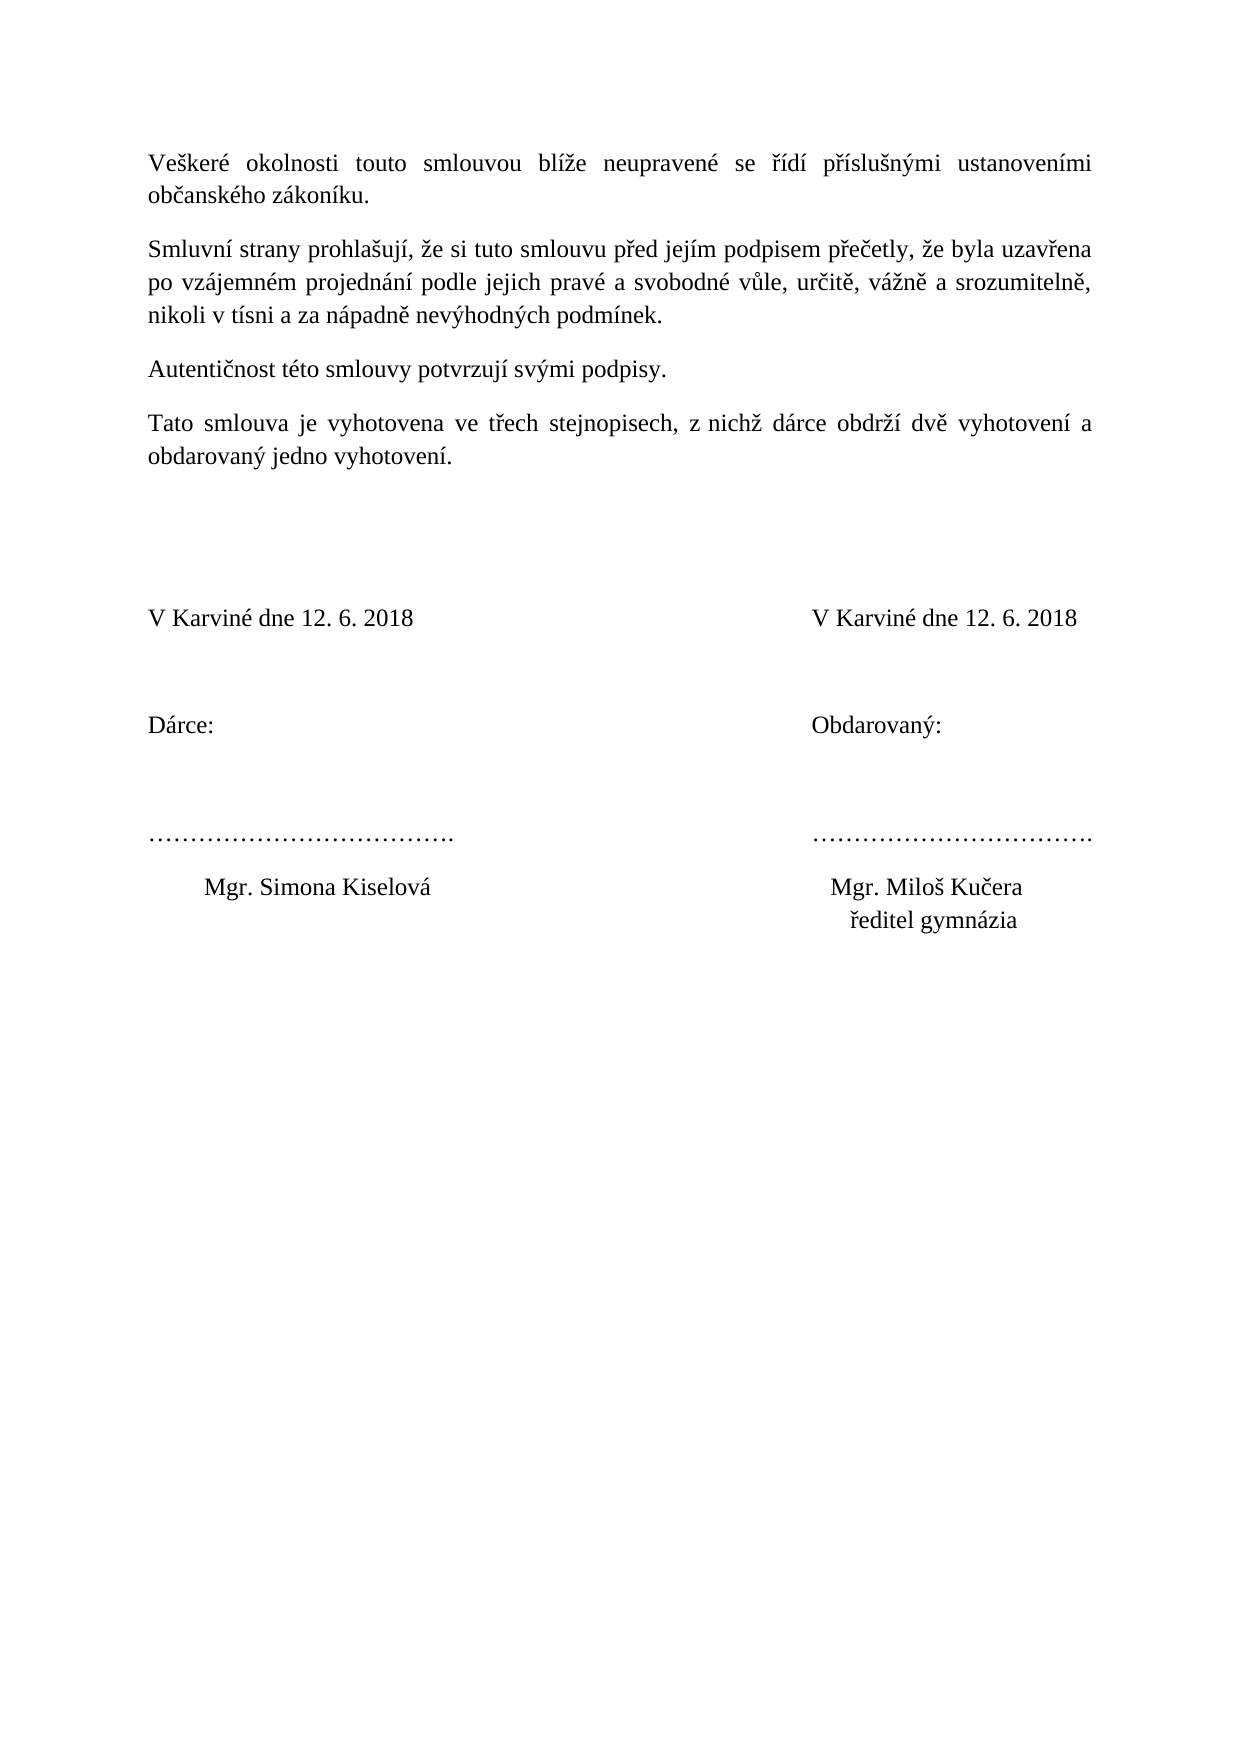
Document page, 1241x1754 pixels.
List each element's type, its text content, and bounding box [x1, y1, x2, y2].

text V Karviné dne 12. 6. 2018 V Karviné dne 12. 6. 2018 [148, 603, 1093, 632]
text Tato smlouva je vyhotovena ve třech stejnopisech, z nichž dárce obdrží dvě vyhotovení a obdarovaný jedno vyhotovení. [148, 408, 1093, 470]
text Smluvní strany prohlašují, že si tuto smlouvu před jejím podpisem přečetly, že byla uzavřena po vzájemném projednání podle jejich pravé a svobodné vůle, určitě, vážně a srozumitelně, nikoli v tísni a za nápadně nevýhodných podmínek. [148, 234, 1093, 329]
text Dárce: Obdarovaný: [148, 711, 1093, 739]
text Mgr. Simona Kiselová Mgr. Miloš Kučera ředitel gymnázia [148, 872, 1093, 934]
text Autentičnost této smlouvy potvrzují svými podpisy. [148, 354, 1093, 383]
text ………………………………. ……………………………. [148, 818, 1093, 847]
text Veškeré okolnosti touto smlouvou blíže neupravené se řídí příslušnými ustanoveními občanského zákoníku. [148, 148, 1093, 209]
